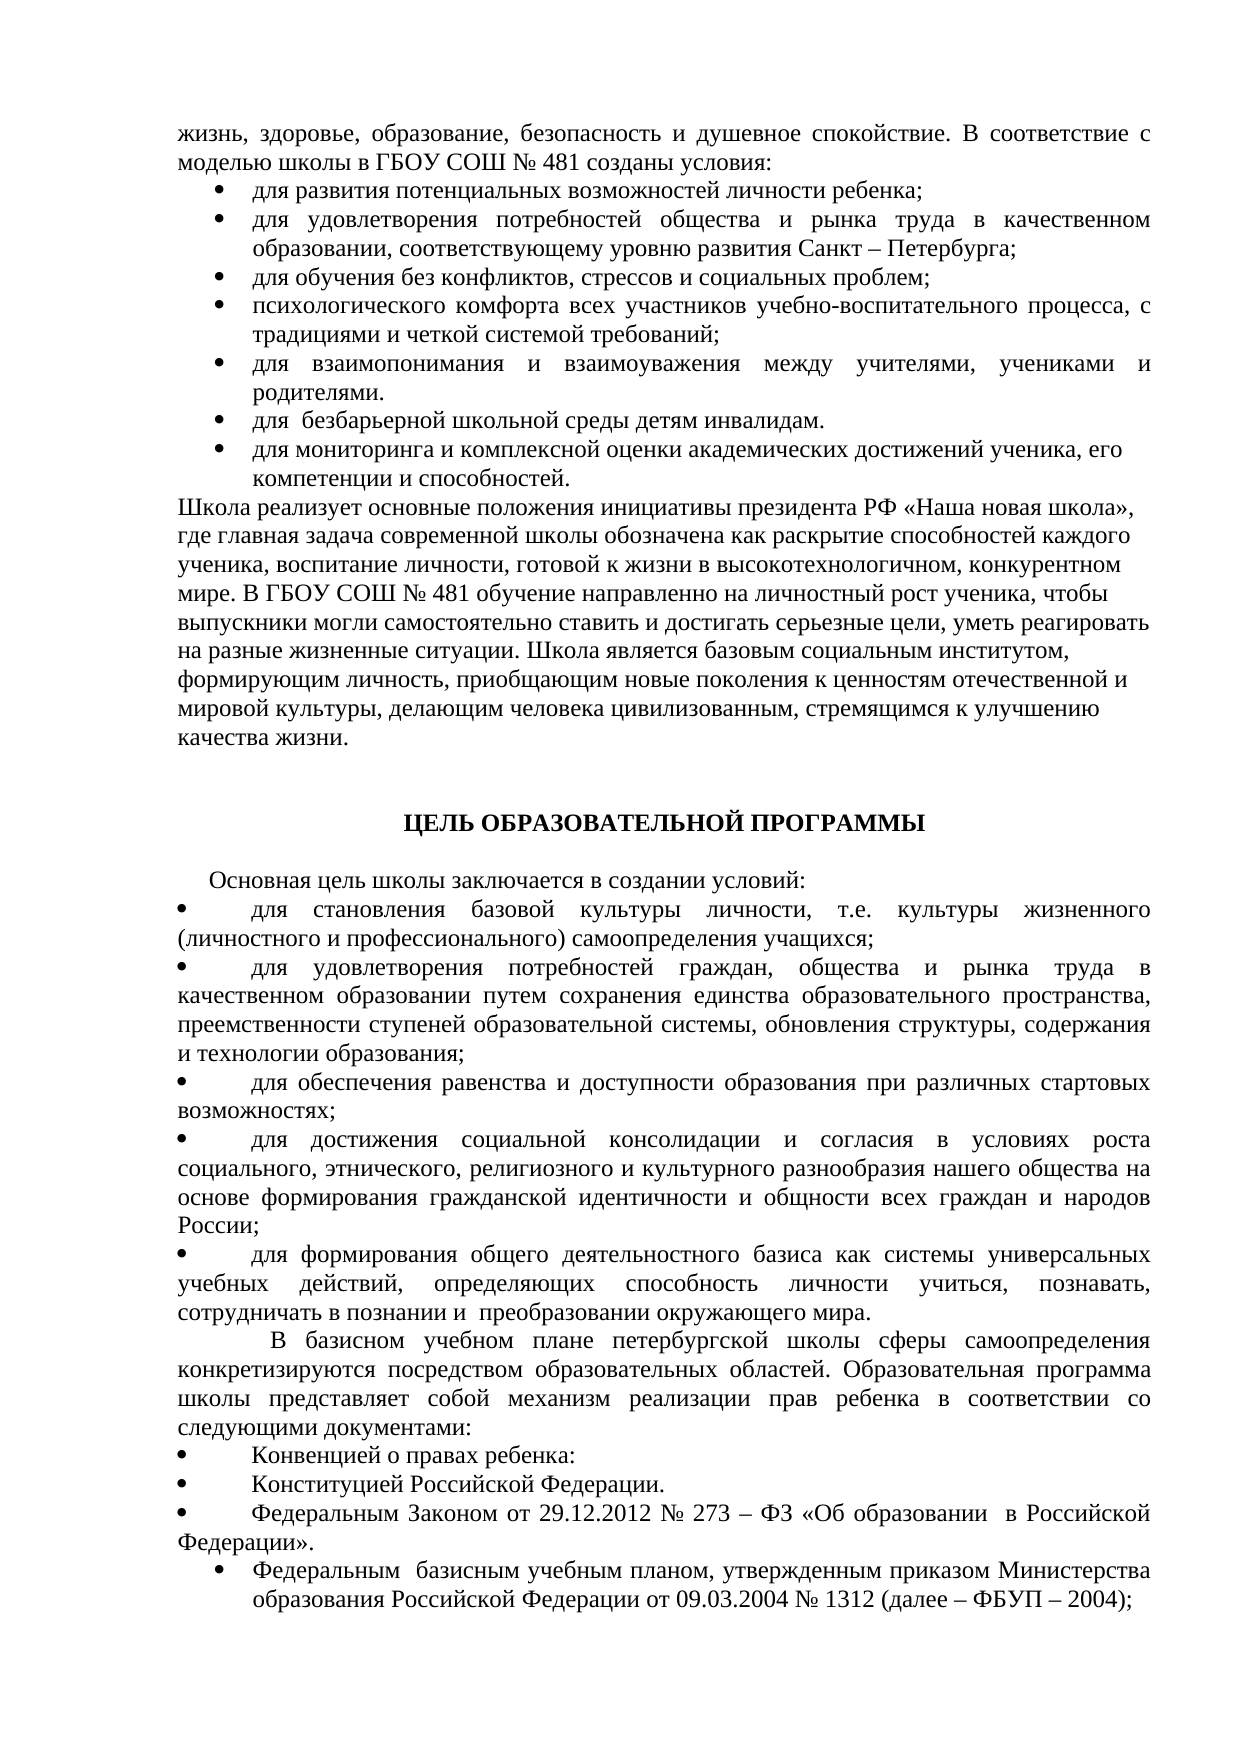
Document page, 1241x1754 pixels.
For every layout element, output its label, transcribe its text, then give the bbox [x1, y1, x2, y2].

list Федеральным базисным учебным планом, утвержденным приказом Министерства образования Российской Федерации от 09.03.2004 № 1312 (далее – ФБУП – 2004); [215, 1556, 1152, 1613]
text Школа реализует основные положения инициативы президента РФ «Наша новая школа», где главная задача современной школы обозначена как раскрытие способностей каждого ученика, воспитание личности, готовой к жизни в высокотехнологичном, конкурентном мире. В ГБОУ СОШ № 481 обучение направленно на личностный рост ученика, чтобы выпускники могли самостоятельно ставить и достигать серьезные цели, уметь реагировать на разные жизненные ситуации. Школа является базовым социальным институтом, формирующим личность, приобщающим новые поколения к ценностям отечественной и мировой культуры, делающим человека цивилизованным, стремящимся к улучшению качества жизни. [177, 492, 1152, 751]
list для мониторинга и комплексной оценки академических достижений ученика, его компетенции и способностей. [215, 434, 1152, 492]
list для развития потенциальных возможностей личности ребенка; [215, 176, 1152, 204]
list для безбарьерной школьной среды детям инвалидам. [215, 406, 1152, 434]
list для становления базовой культуры личности, т.е. культуры жизненного (личностного и профессионального) самоопределения учащихся; [177, 894, 1152, 952]
list для взаимопонимания и взаимоуважения между учителями, учениками и родителями. [215, 348, 1152, 406]
list для формирования общего деятельностного базиса как системы универсальных учебных действий, определяющих способность личности учиться, познавать, сотрудничать в познании и преобразовании окружающего мира. [177, 1239, 1152, 1326]
text В базисном учебном плане петербургской школы сферы самоопределения конкретизируются посредством образовательных областей. Образовательная программа школы представляет собой механизм реализации прав ребенка в соответствии со следующими документами: [177, 1326, 1152, 1441]
list психологического комфорта всех участников учебно-воспитательного процесса, с традициями и четкой системой требований; [215, 291, 1152, 348]
list для обучения без конфликтов, стрессов и социальных проблем; [215, 262, 1152, 291]
list для достижения социальной консолидации и согласия в условиях роста социального, этнического, религиозного и культурного разнообразия нашего общества на основе формирования гражданской идентичности и общности всех граждан и народов России; [177, 1124, 1152, 1239]
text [177, 118, 1152, 176]
list Конвенцией о правах ребенка: [177, 1441, 1152, 1469]
list для обеспечения равенства и доступности образования при различных стартовых возможностях; [177, 1067, 1152, 1124]
list Федеральным Законом от 29.12.2012 № 273 – ФЗ «Об образовании в Российской Федерации». [177, 1498, 1152, 1556]
list Конституцией Российской Федерации. [177, 1469, 1152, 1498]
text Основная цель школы заключается в создании условий: [177, 866, 1152, 894]
text ЦЕЛЬ ОБРАЗОВАТЕЛЬНОЙ ПРОГРАММЫ [177, 808, 1152, 837]
list для удовлетворения потребностей общества и рынка труда в качественном образовании, соответствующему уровню развития Санкт – Петербурга; [215, 204, 1152, 262]
list для удовлетворения потребностей граждан, общества и рынка труда в качественном образовании путем сохранения единства образовательного пространства, преемственности ступеней образовательной системы, обновления структуры, содержания и технологии образования; [177, 952, 1152, 1067]
